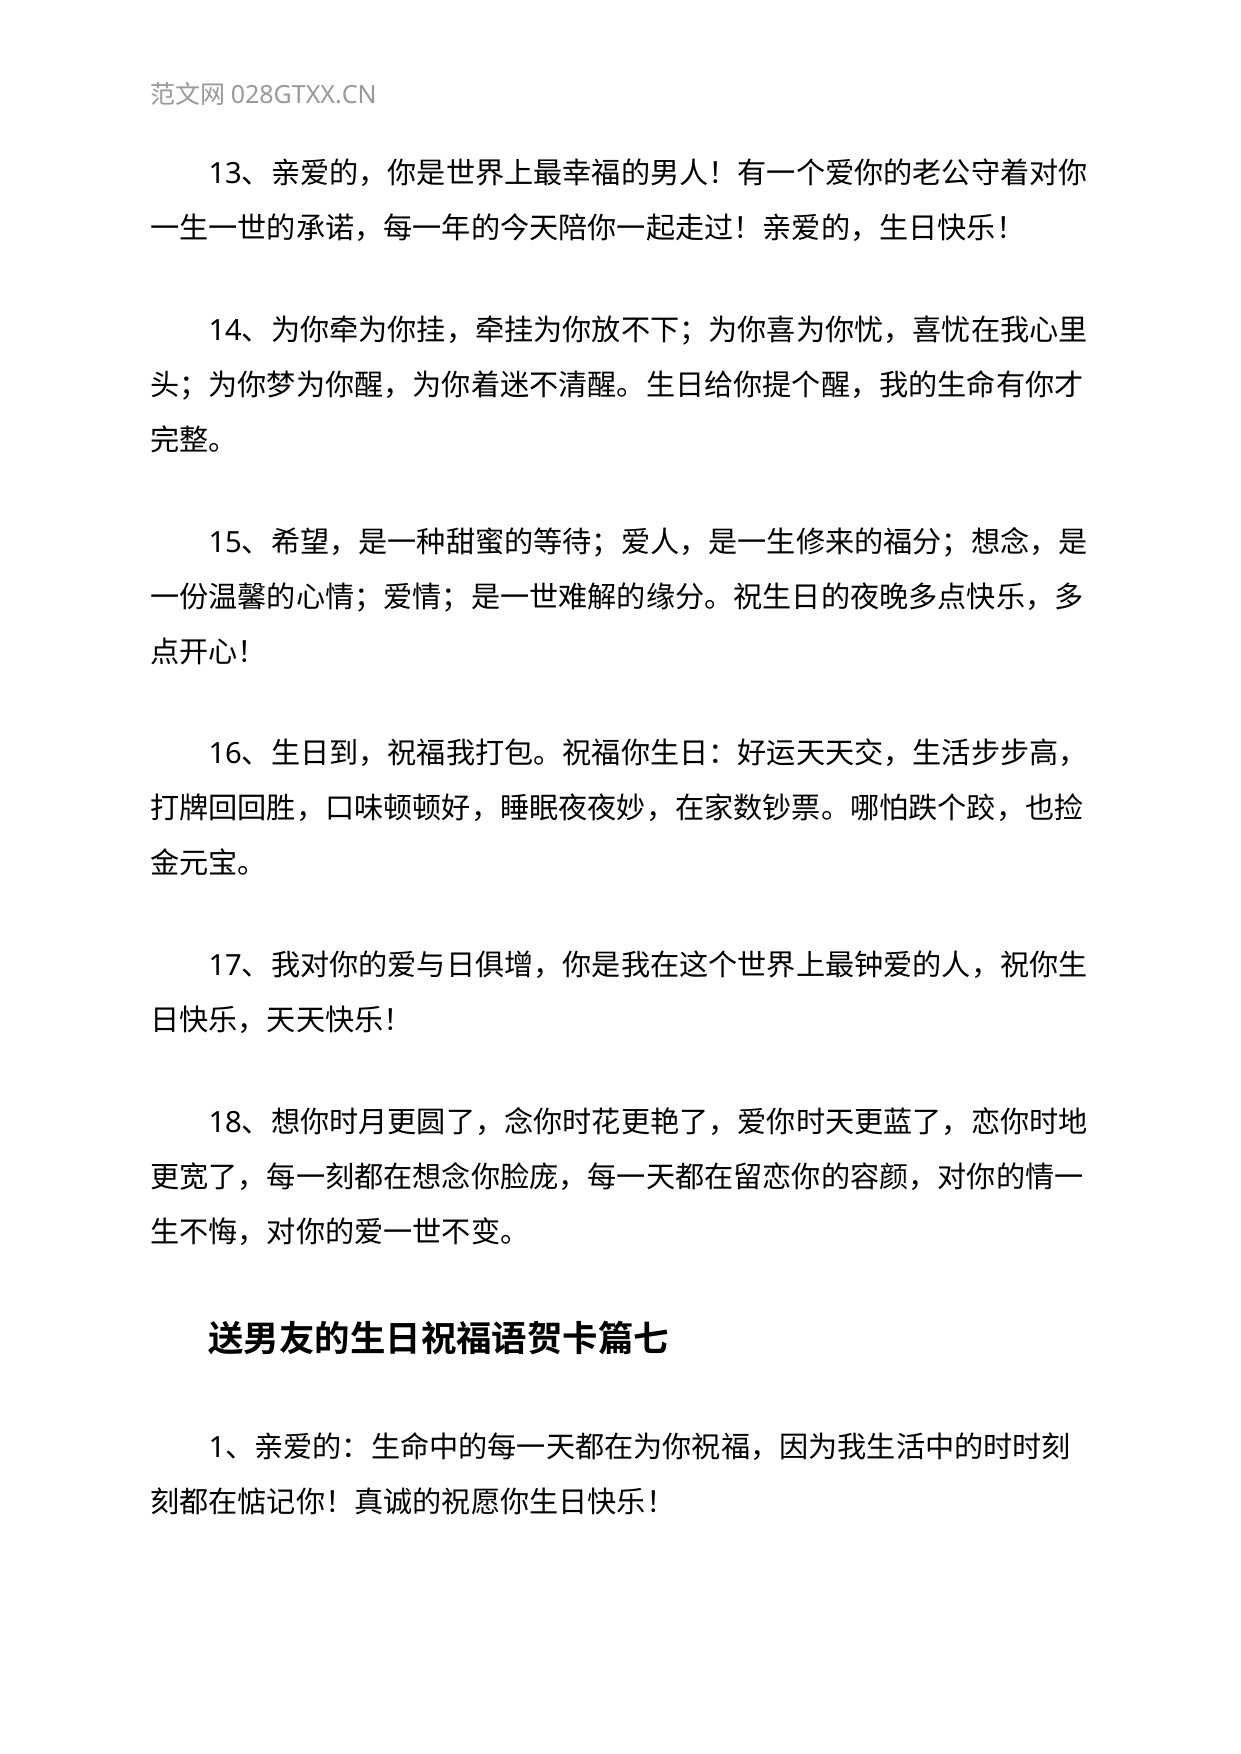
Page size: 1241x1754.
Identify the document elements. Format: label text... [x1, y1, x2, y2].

text 16、生日到，祝福我打包。祝福你生日：好运天天交，生活步步高，打牌回回胜，口味顿顿好，睡眠夜夜妙，在家数钞票。哪怕跌个跤，也捡金元宝。 [150, 730, 1090, 882]
text 15、希望，是一种甜蜜的等待；爱人，是一生修来的福分；想念，是一份温馨的心情；爱情；是一世难解的缘分。祝生日的夜晚多点快乐，多点开心！ [150, 518, 1090, 671]
text 13、亲爱的，你是世界上最幸福的男人！有一个爱你的老公守着对你一生一世的承诺，每一年的今天陪你一起走过！亲爱的，生日快乐！ [150, 150, 1090, 247]
text 17、我对你的爱与日俱增，你是我在这个世界上最钟爱的人，祝你生日快乐，天天快乐！ [150, 942, 1090, 1039]
text 18、想你时月更圆了，念你时花更艳了，爱你时天更蓝了，恋你时地更宽了，每一刻都在想念你脸庞，每一天都在留恋你的容颜，对你的情一生不悔，对你的爱一世不变。 [150, 1098, 1090, 1251]
text 1、亲爱的：生命中的每一天都在为你祝福，因为我生活中的时时刻刻都在惦记你！真诚的祝愿你生日快乐！ [150, 1424, 1090, 1521]
text 14、为你牵为你挂，牵挂为你放不下；为你喜为你忧，喜忧在我心里头；为你梦为你醒，为你着迷不清醒。生日给你提个醒，我的生命有你才完整。 [150, 307, 1090, 459]
text 送男友的生日祝福语贺卡篇七 [150, 1310, 1090, 1361]
